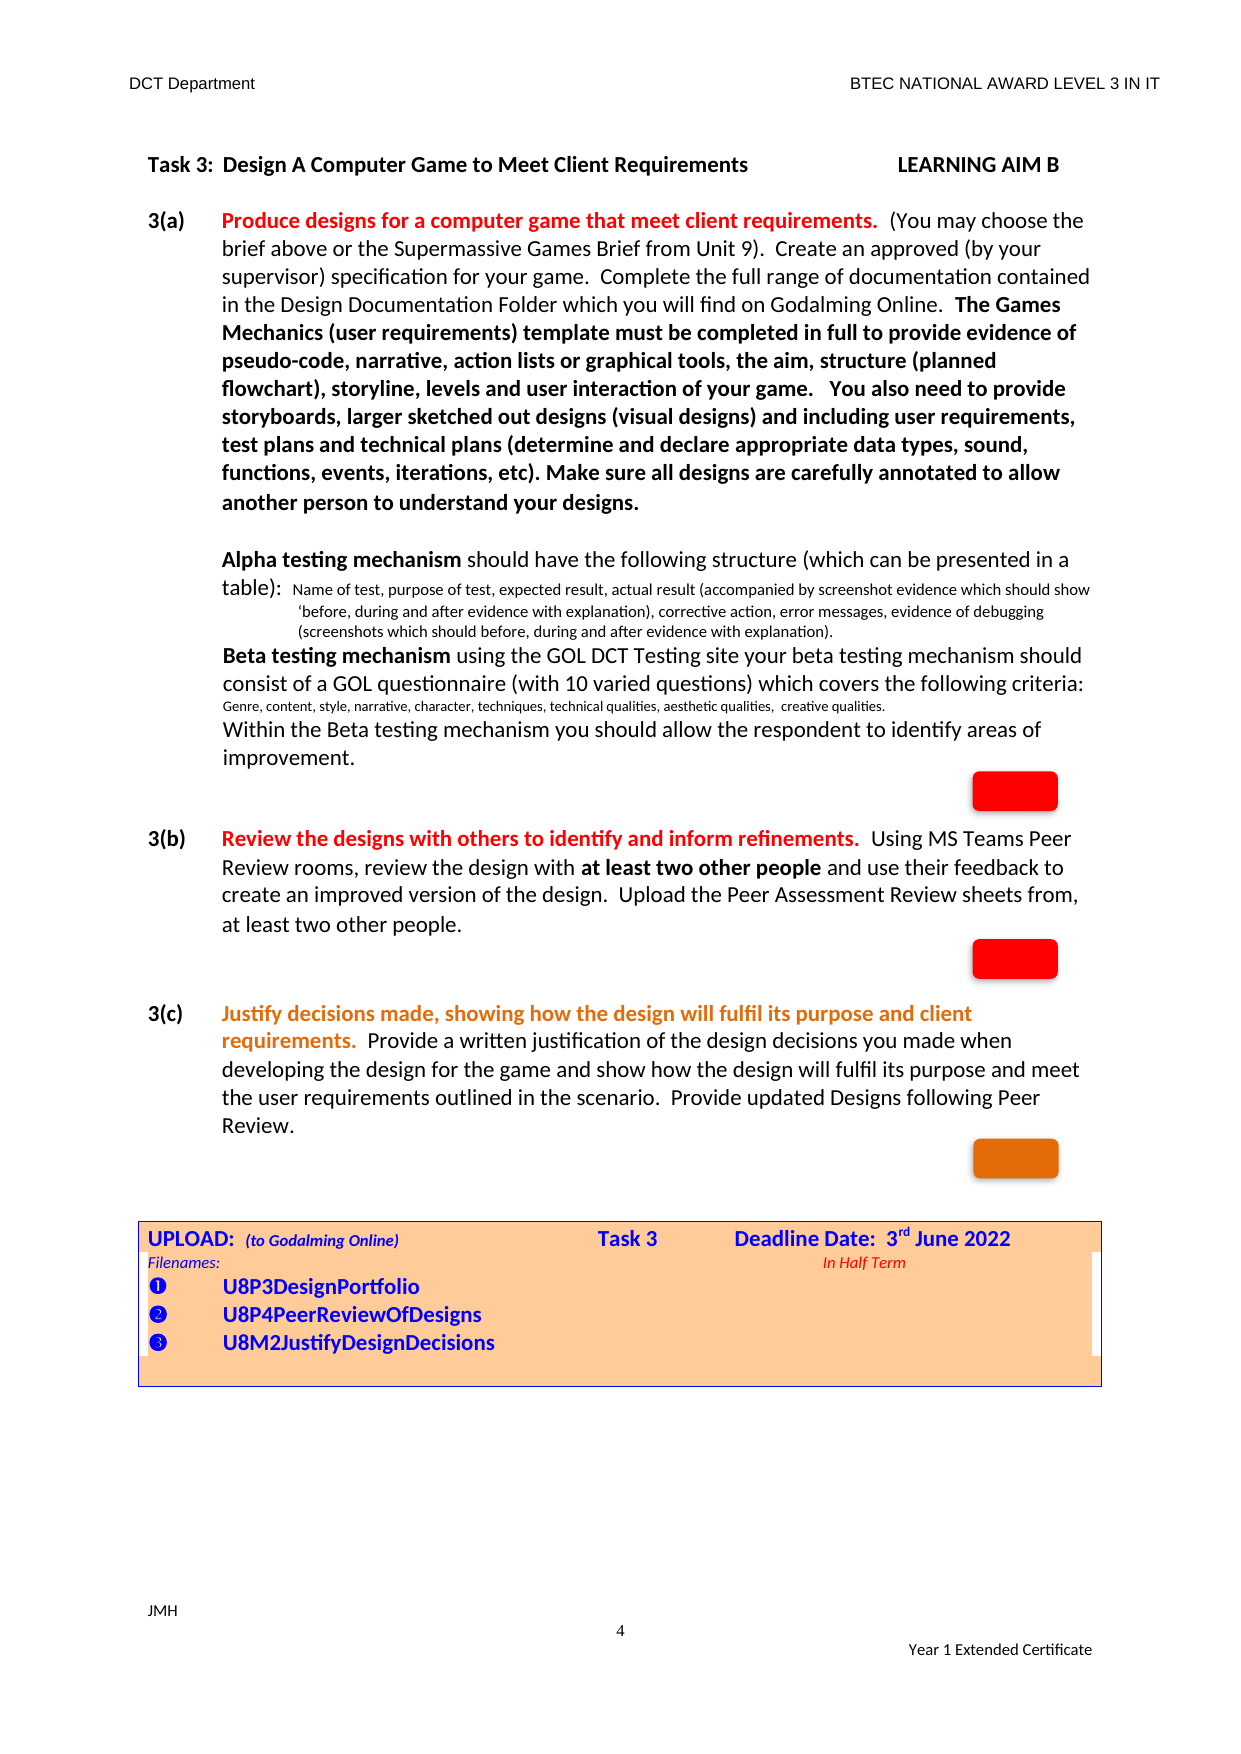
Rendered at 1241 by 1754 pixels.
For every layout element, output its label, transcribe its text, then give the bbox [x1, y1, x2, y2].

text 3(b) Review the designs with others to identify and inform refinements. Using MS Teams Peer Review rooms, review the design with at least two other people and use their feedback to create an improved version of the design. Upload the Peer Assessment Review sheets from, at least two other people. [148, 824, 1092, 999]
text UPLOAD: (to Godalming Online) Task 3 Deadline Date: 3rd June 2022 [139, 1222, 1101, 1252]
text 3(c) Justify decisions made, showing how the design will fulfil its purpose and client requirements. Provide a written justification of the design decisions you made when developing the design for the game and show how the design will fulfil its purpose and meet the user requirements outlined in the scenario. Provide updated Designs following Peer Review. [148, 999, 1092, 1139]
text ‘before, during and after evidence with explanation), corrective action, error messages, evidence of debugging (screenshots which should before, during and after evidence with explanation). [298, 601, 1092, 641]
text Within the Beta testing mechanism you should allow the respondent to identify areas of [148, 715, 1092, 743]
text improvement. [148, 743, 1092, 771]
text Alpha testing mechanism should have the following structure (which can be presented in a table): Name of test, purpose of test, expected result, actual result (accompanied by screenshot evidence which should show [222, 545, 1092, 601]
text U8P4PeerReviewOfDesigns [148, 1300, 1092, 1328]
text U8P3DesignPortfolio [148, 1272, 1092, 1300]
text U8M2JustifyDesignDecisions [148, 1328, 1092, 1353]
text 3(a) Produce designs for a computer game that meet client requirements. (You may choose the brief above or the Supermassive Games Brief from Unit 9). Create an approved (by your supervisor) specification for your game. Complete the full range of documentation contained in the Design Documentation Folder which you will find on Godalming Online. The Games Mechanics (user requirements) template must be completed in full to provide evidence of pseudo-code, narrative, action lists or graphical tools, the aim, structure (planned flowchart), storyline, levels and user interaction of your game. You also need to provide storyboards, larger sketched out designs (visual designs) and including user requirements, test plans and technical plans (determine and declare appropriate data types, sound, functions, events, iterations, etc). Make sure all designs are carefully annotated to allow another person to understand your designs. [148, 206, 1092, 517]
text Filenames: In Half Term [148, 1252, 1092, 1272]
text Beta testing mechanism using the GOL DCT Testing site your beta testing mechanism should consist of a GOL questionnaire (with 10 varied questions) which covers the following criteria: Genre, content, style, narrative, character, techniques, technical qualities, aesthetic qualities, creative qualities. [223, 641, 1092, 715]
text Task 3: Design A Computer Game to Meet Client Requirements LEARNING AIM B [148, 150, 1092, 178]
